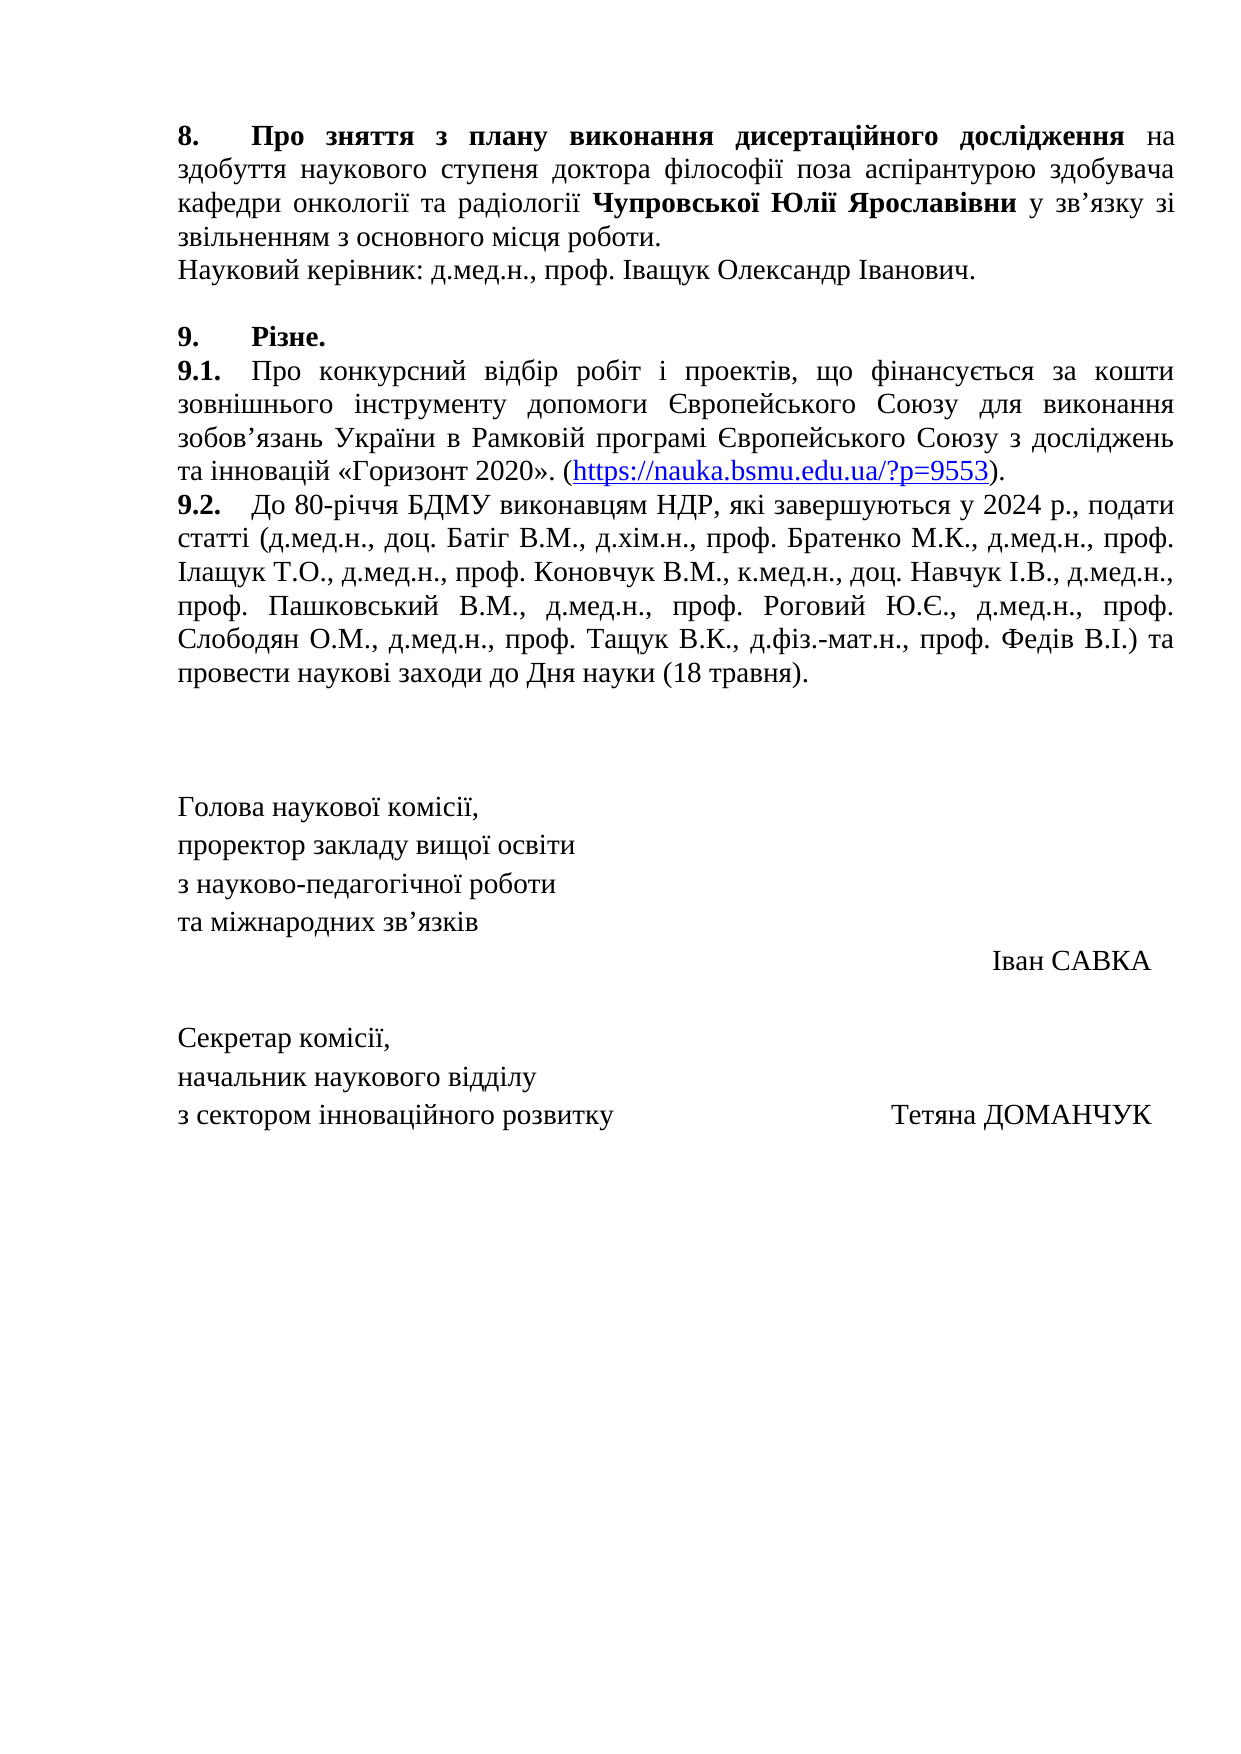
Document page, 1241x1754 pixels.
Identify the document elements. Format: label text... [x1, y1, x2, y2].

table_cell Секретар комісії, начальник наукового відділу з сектором інноваційного розвитку [166, 1020, 664, 1135]
table_cell Тетяна ДОМАНЧУК [664, 1020, 1163, 1135]
list Різне. [177, 319, 1175, 353]
list До 80-річчя БДМУ виконавцям НДР, які завершуються у 2024 р., подати статті (д.мед.н., доц. Батіг В.М., д.хім.н., проф. Братенко М.К., д.мед.н., проф. Ілащук Т.О., д.мед.н., проф. Коновчук В.М., к.мед.н., доц. Навчук І.В., д.мед.н., проф. Пашковський В.М., д.мед.н., проф. Роговий Ю.Є., д.мед.н., проф. Слободян О.М., д.мед.н., проф. Тащук В.К., д.фіз.-мат.н., проф. Федів В.І.) та провести наукові заходи до Дня науки (18 травня). [177, 487, 1175, 688]
table_header Голова наукової комісії, проректор закладу вищої освіти з науково-педагогічної роботи та міжнародних зв’язків [166, 789, 664, 1020]
list Про зняття з плану виконання дисертаційного дослідження на здобуття наукового ступеня доктора філософії поза аспірантурою здобувача кафедри онкології та радіології Чупровської Юлії Ярославівни у зв’язку зі звільненням з основного місця роботи. [177, 118, 1175, 252]
list Науковий керівник: д.мед.н., проф. Іващук Олександр Іванович. [177, 252, 1175, 286]
table_header Іван САВКА [664, 789, 1163, 1020]
list Про конкурсний відбір робіт і проектів, що фінансується за кошти зовнішнього інструменту допомоги Європейського Союзу для виконання зобов’язань України в Рамковій програмі Європейського Союзу з досліджень та інновацій «Горизонт 2020». (https://nauka.bsmu.edu.ua/?p=9553). [177, 353, 1175, 487]
